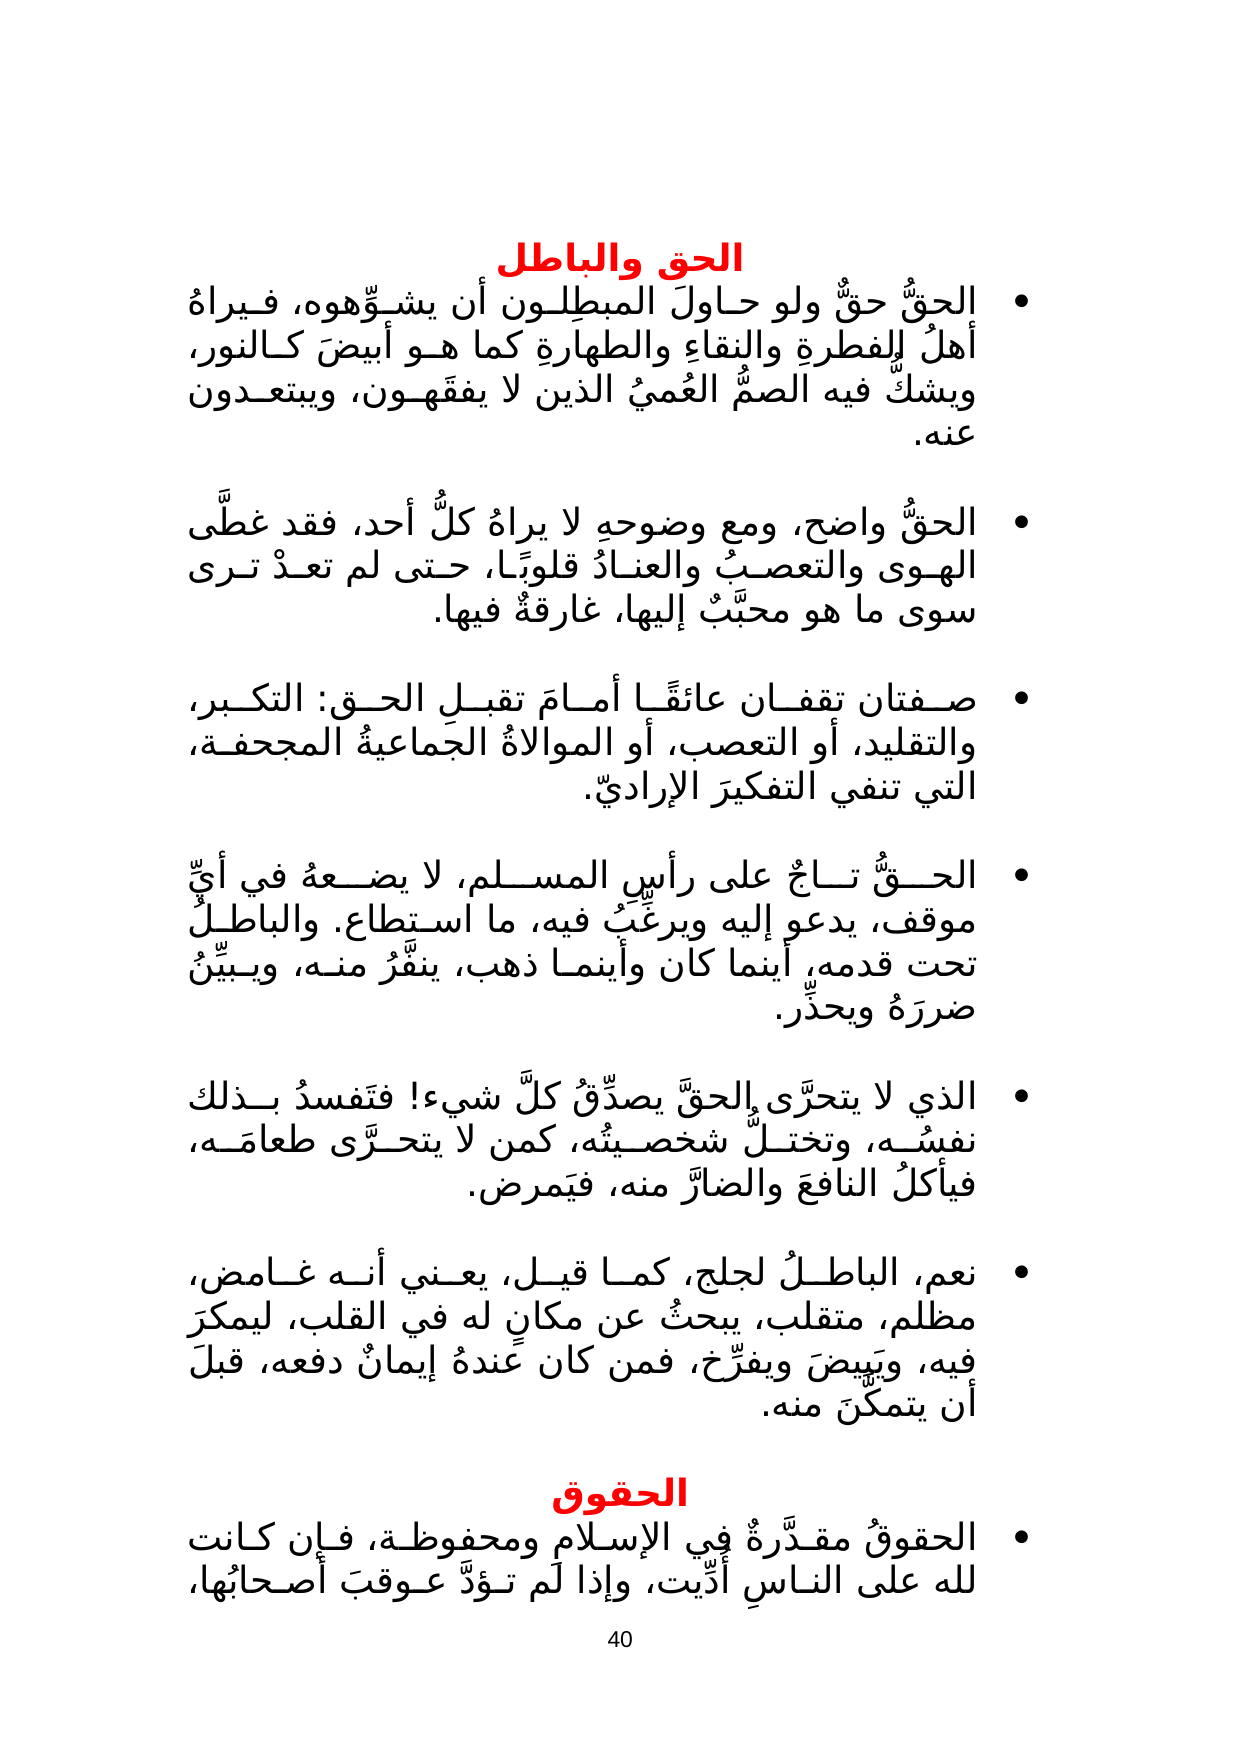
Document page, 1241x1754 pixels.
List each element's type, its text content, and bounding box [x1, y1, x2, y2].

list نعم، الباطلُ لجلج، كما قيل، يعني أنه غامض، مظلم، متقلب، يبحثُ عن مكانٍ له في القلب، ليمكرَ فيه، ويَبيضَ ويفرِّخ، فمن كان عندهُ إيمانٌ دفعه، قبلَ أن يتمكَّنَ منه. [187, 1251, 1015, 1426]
list الحقُّ واضح، ومع وضوحهِ لا يراهُ كلُّ أحد، فقد غطَّى الهوى والتعصبُ والعنادُ قلوبًا، حتى لم تعدْ ترى سوى ما هو محبَّبٌ إليها، غارقةٌ فيها. [187, 500, 1015, 631]
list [187, 1515, 1015, 1602]
text الحق والباطل [187, 236, 1053, 280]
text الحقوق [187, 1471, 1053, 1515]
list صفتان تقفان عائقًا أمامَ تقبلِ الحق: التكبر، والتقليد، أو التعصب، أو الموالاةُ الجماعيةُ المجحفة، التي تنفي التفكيرَ الإراديّ. [187, 677, 1015, 808]
list الذي لا يتحرَّى الحقَّ يصدِّقُ كلَّ شيء! فتَفسدُ بذلك نفسُه، وتختلُّ شخصيتُه، كمن لا يتحرَّى طعامَه، فيأكلُ النافعَ والضارَّ منه، فيَمرض. [187, 1074, 1015, 1205]
list الحقُّ حقٌّ ولو حاولَ المبطِلون أن يشوِّهوه، فيراهُ أهلُ الفطرةِ والنقاءِ والطهارةِ كما هو أبيضَ كالنور، ويشكُّ فيه الصمُّ العُميُ الذين لا يفقَهون، ويبتعدون عنه. [187, 280, 1015, 454]
list الحقُّ تاجٌ على رأسِ المسلم، لا يضعهُ في أيِّ موقف، يدعو إليه ويرغِّبُ فيه، ما استطاع. والباطلُ تحت قدمه، أينما كان وأينما ذهب، ينفَّرُ منه، ويبيِّنُ ضررَهُ ويحذِّر. [187, 854, 1015, 1028]
